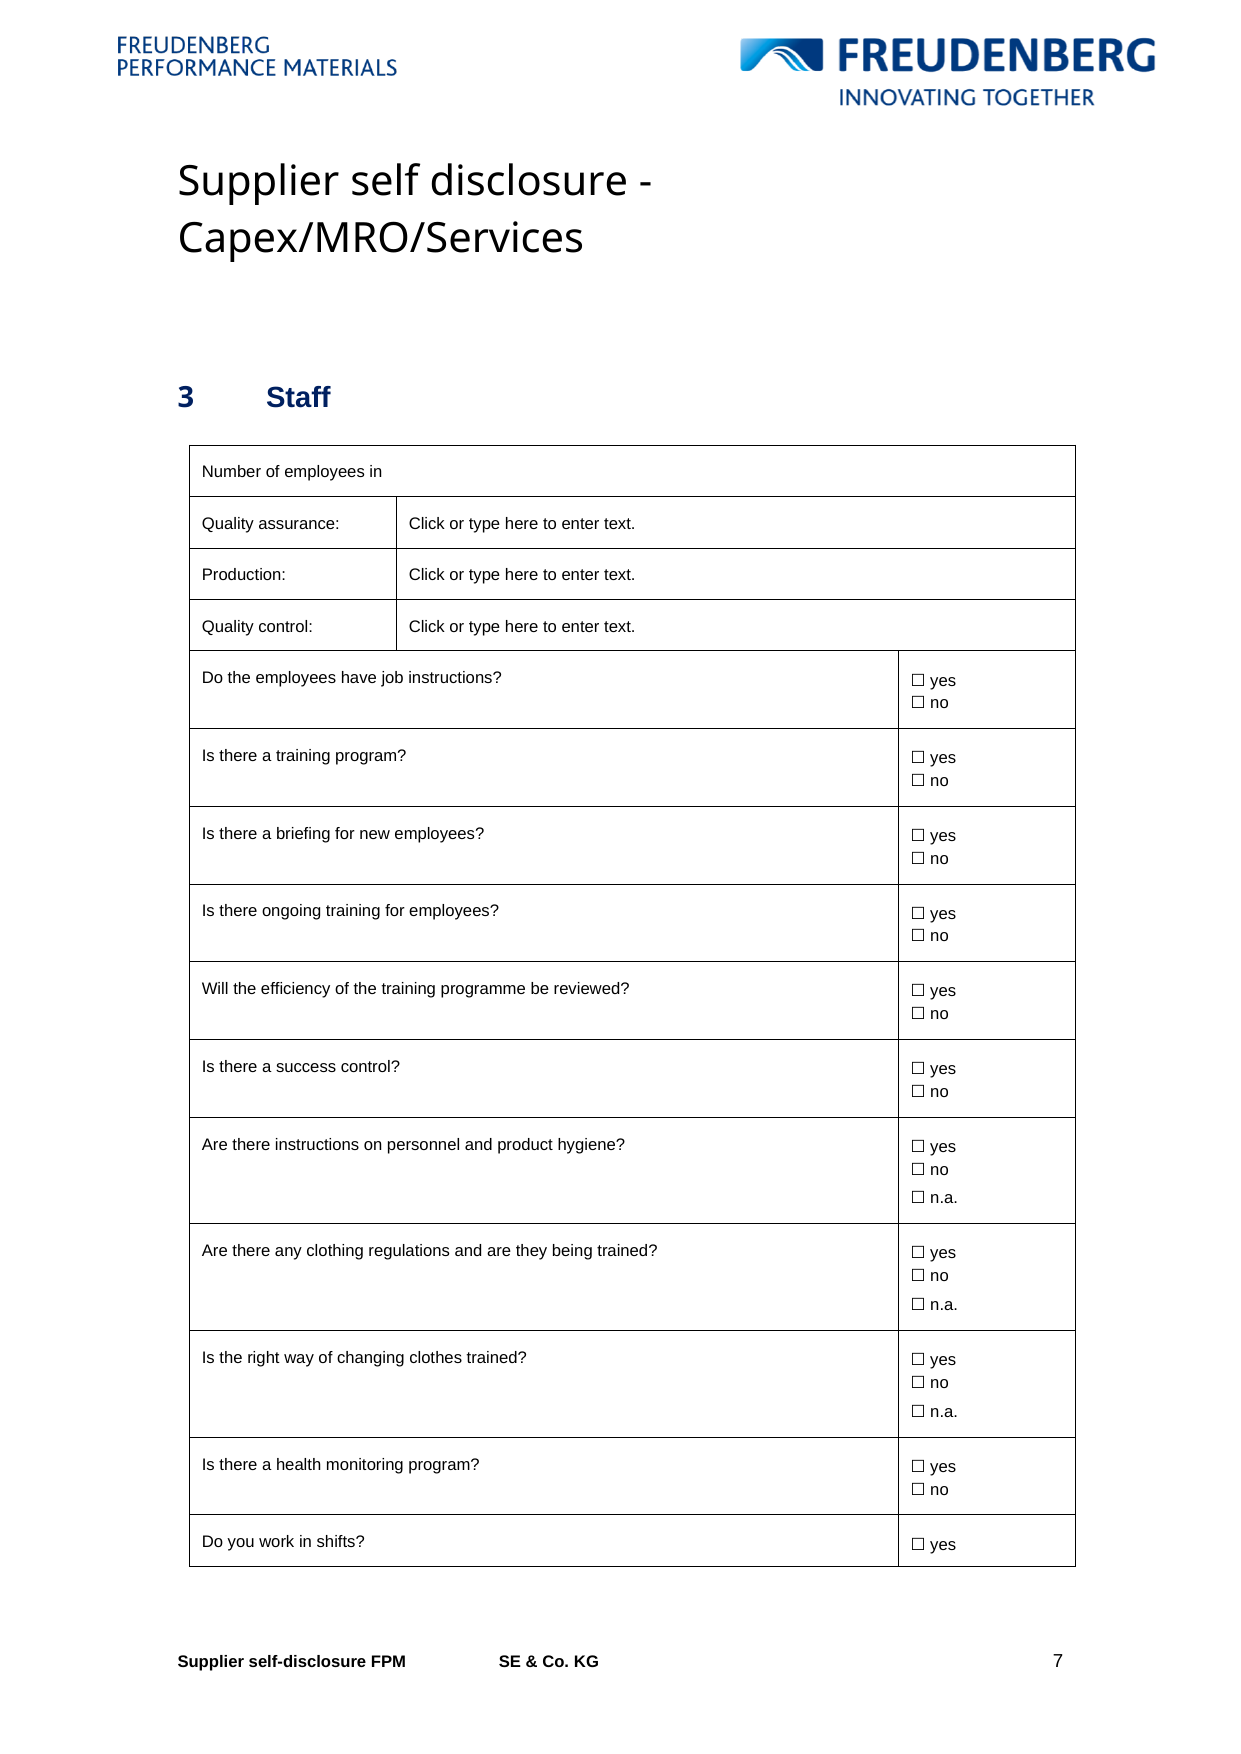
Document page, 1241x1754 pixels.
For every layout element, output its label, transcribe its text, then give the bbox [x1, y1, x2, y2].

table_cell yes no [899, 651, 1075, 728]
table_cell Production: [190, 549, 396, 599]
table_cell yes no [899, 729, 1075, 806]
table_cell Is there ongoing training for employees? [190, 885, 898, 961]
table_cell yes no [899, 1040, 1075, 1117]
table_cell Quality control: [190, 600, 396, 650]
table_cell yes no [899, 885, 1075, 961]
table_cell Are there any clothing regulations and are they being trained? [190, 1224, 898, 1330]
table_cell yes no n.a. [899, 1224, 1075, 1330]
table_cell Is there a training program? [190, 729, 898, 806]
table_header Number of employees in [190, 446, 1075, 496]
table_cell yes no [899, 1515, 1075, 1566]
table_cell yes no n.a. [899, 1331, 1075, 1437]
table_cell Will the efficiency of the training programme be reviewed? [190, 962, 898, 1039]
table_cell Is the right way of changing clothes trained? [190, 1331, 898, 1437]
table_cell yes no [899, 1438, 1075, 1514]
picture [735, 0, 1237, 110]
table_cell yes no [899, 807, 1075, 883]
picture [0, 0, 405, 110]
table_cell Are there instructions on personnel and product hygiene? [190, 1118, 898, 1223]
table_cell Quality assurance: [190, 497, 396, 547]
table_cell Is there a success control? [190, 1040, 898, 1117]
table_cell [190, 1515, 898, 1566]
table_cell Do the employees have job instructions? [190, 651, 898, 728]
table_cell yes no [899, 962, 1075, 1039]
table_cell Is there a health monitoring program? [190, 1438, 898, 1514]
table_cell Is there a briefing for new employees? [190, 807, 898, 883]
subtitle Staff [177, 376, 1063, 416]
table_cell yes no n.a. [899, 1118, 1075, 1223]
